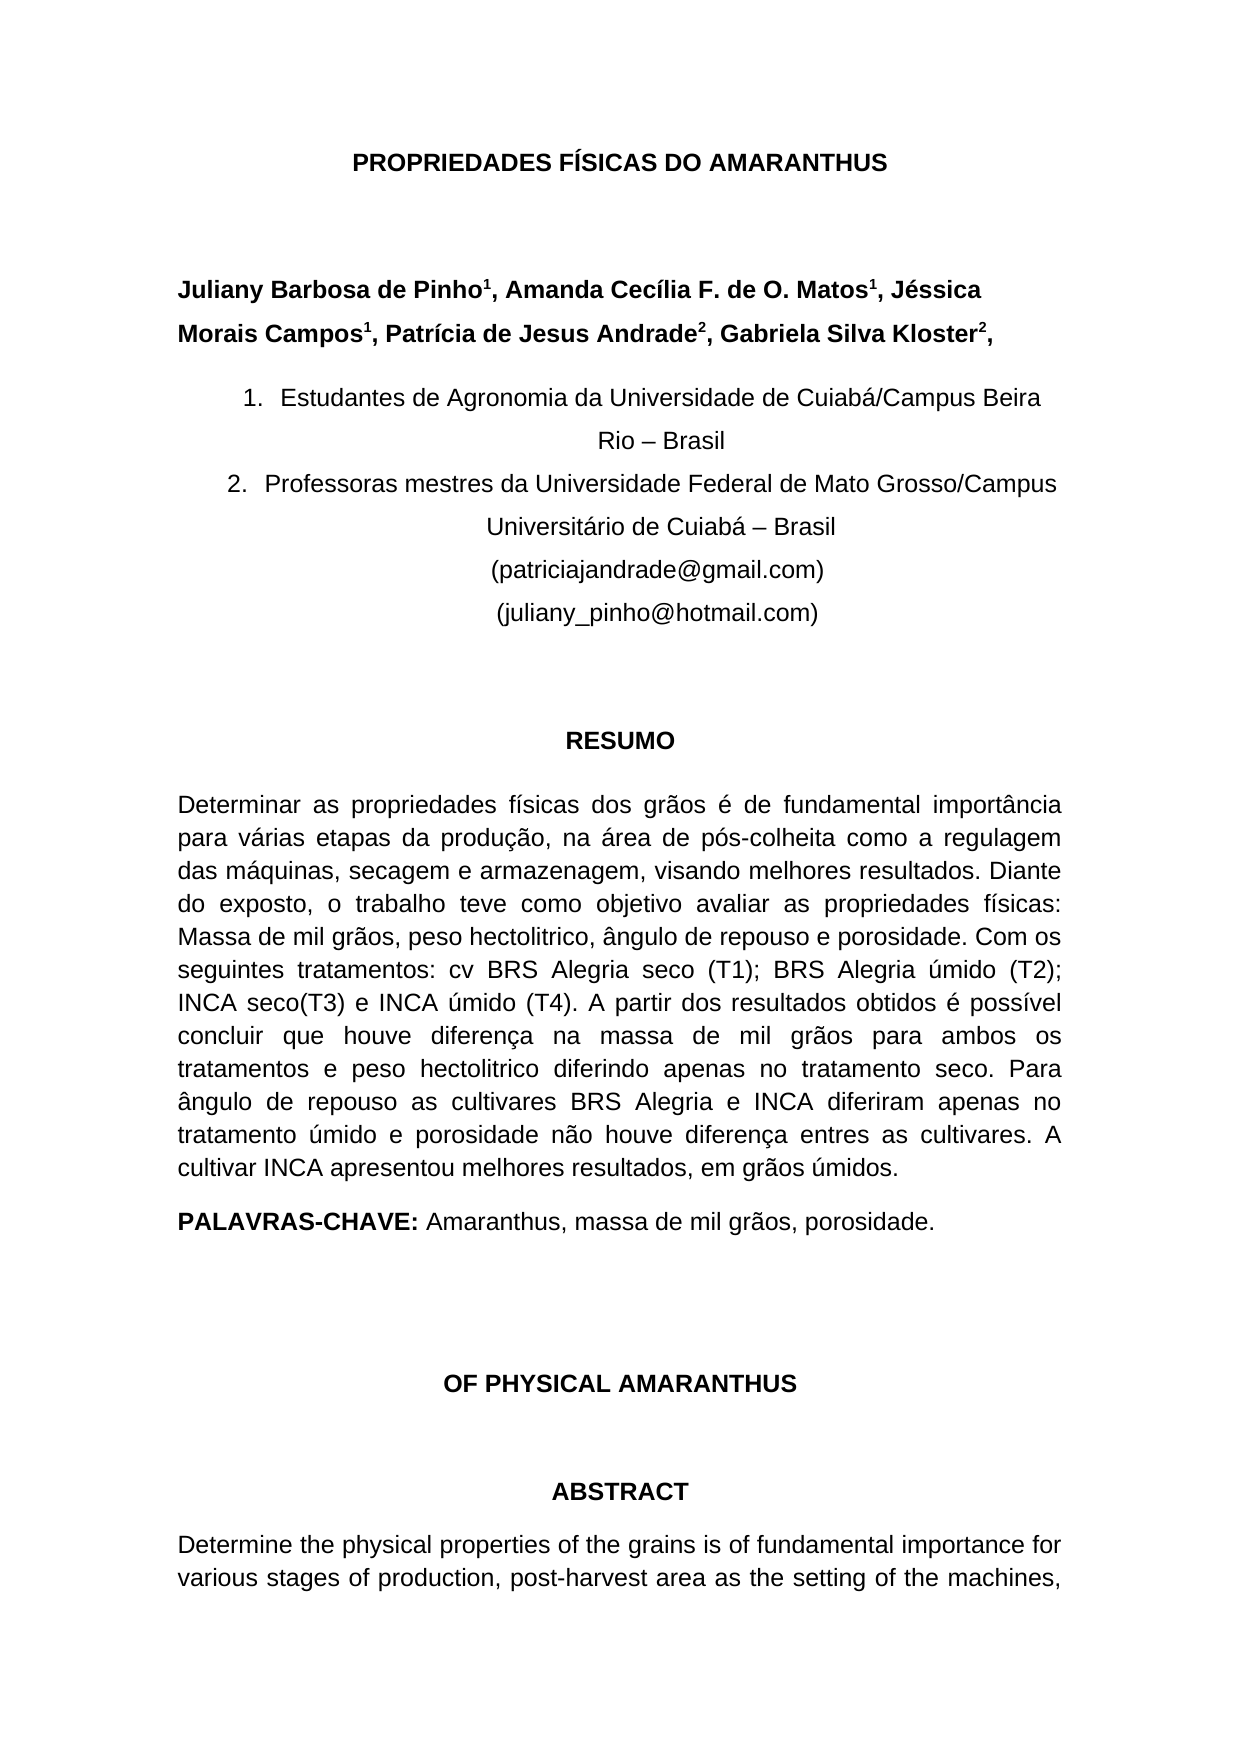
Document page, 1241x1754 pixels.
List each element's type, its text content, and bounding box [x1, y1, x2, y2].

list Estudantes de Agronomia da Universidade de Cuiabá/Campus Beira Rio – Brasil [222, 383, 1063, 454]
text PROPRIEDADES FÍSICAS DO AMARANTHUS [177, 148, 1063, 176]
text Determinar as propriedades físicas dos grãos é de fundamental importância para várias etapas da produção, na área de pós-colheita como a regulagem das máquinas, secagem e armazenagem, visando melhores resultados. Diante do exposto, o trabalho teve como objetivo avaliar as propriedades físicas: Massa de mil grãos, peso hectolitrico, ângulo de repouso e porosidade. Com os seguintes tratamentos: cv BRS Alegria seco (T1); BRS Alegria úmido (T2); INCA seco(T3) e INCA úmido (T4). A partir dos resultados obtidos é possível concluir que houve diferença na massa de mil grãos para ambos os tratamentos e peso hectolitrico diferindo apenas no tratamento seco. Para ângulo de repouso as cultivares BRS Alegria e INCA diferiram apenas no tratamento úmido e porosidade não houve diferença entres as cultivares. A cultivar INCA apresentou melhores resultados, em grãos úmidos. [177, 790, 1063, 1182]
text PALAVRAS-CHAVE: Amaranthus, massa de mil grãos, porosidade. [177, 1207, 1063, 1236]
text ABSTRACT [177, 1476, 1063, 1505]
text Juliany Barbosa de Pinho1, Amanda Cecília F. de O. Matos1, Jéssica Morais Campos1, Patrícia de Jesus Andrade2, Gabriela Silva Kloster2, [177, 276, 1063, 347]
list (patriciajandrade@gmail.com) [252, 555, 1063, 584]
list (juliany_pinho@hotmail.com) [252, 598, 1063, 627]
list Professoras mestres da Universidade Federal de Mato Grosso/Campus Universitário de Cuiabá – Brasil [222, 469, 1063, 541]
text OF PHYSICAL AMARANTHUS [177, 1369, 1063, 1397]
text RESUMO [177, 726, 1063, 755]
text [177, 1530, 1063, 1592]
